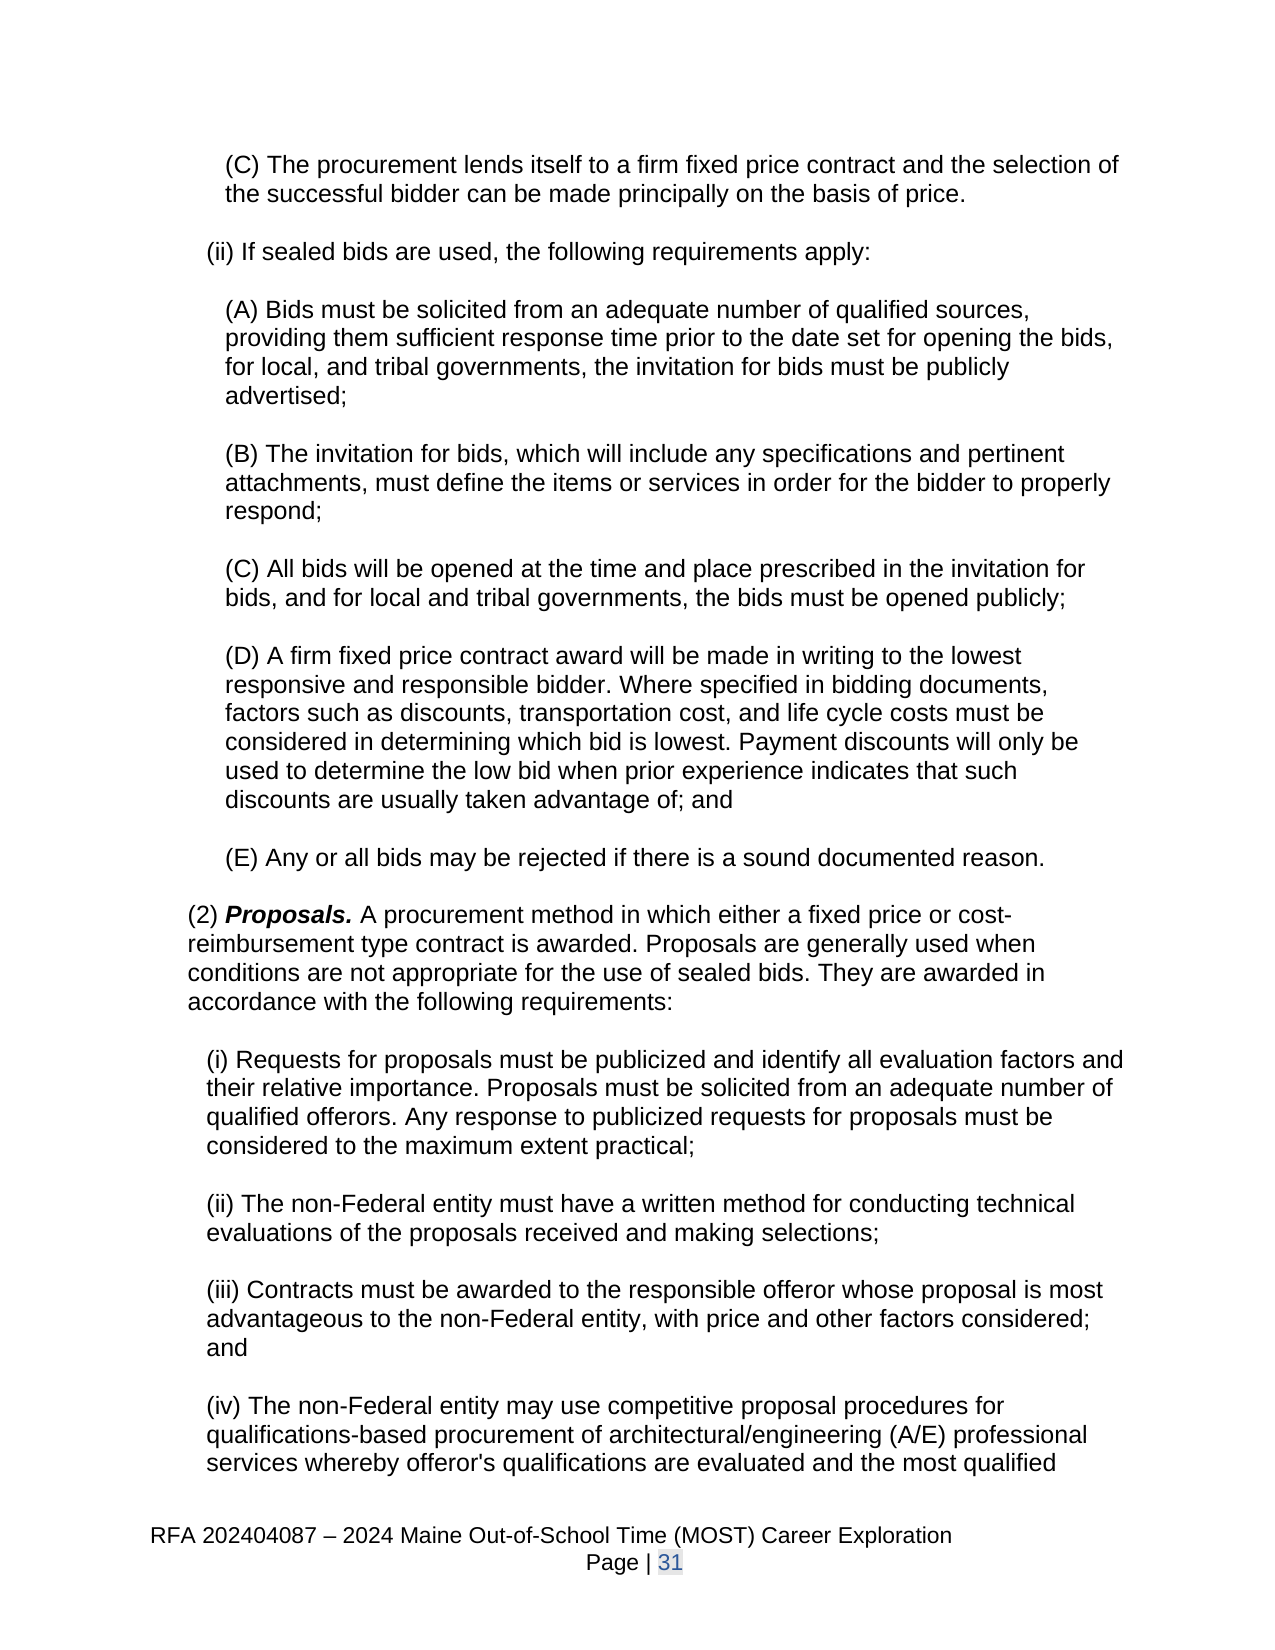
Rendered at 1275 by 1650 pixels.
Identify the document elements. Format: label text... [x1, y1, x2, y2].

text (iii) Contracts must be awarded to the responsible offeror whose proposal is most advantageous to the non-Federal entity, with price and other factors considered; and [206, 1275, 1125, 1362]
text (i) Requests for proposals must be publicized and identify all evaluation factors and their relative importance. Proposals must be solicited from an adequate number of qualified offerors. Any response to publicized requests for proposals must be considered to the maximum extent practical; [206, 1044, 1125, 1159]
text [206, 1391, 1125, 1477]
text (C) The procurement lends itself to a firm fixed price contract and the selection of the successful bidder can be made principally on the basis of price. [225, 150, 1125, 207]
text (ii) If sealed bids are used, the following requirements apply: [206, 237, 1125, 265]
text (ii) The non-Federal entity must have a written method for conducting technical evaluations of the proposals received and making selections; [206, 1189, 1125, 1246]
text (B) The invitation for bids, which will include any specifications and pertinent attachments, must define the items or services in order for the bidder to properly respond; [225, 439, 1125, 525]
text (2) Proposals. A procurement method in which either a fixed price or cost-reimbursement type contract is awarded. Proposals are generally used when conditions are not appropriate for the use of sealed bids. They are awarded in accordance with the following requirements: [187, 900, 1125, 1015]
text (C) All bids will be opened at the time and place prescribed in the invitation for bids, and for local and tribal governments, the bids must be opened publicly; [225, 554, 1125, 612]
text (D) A firm fixed price contract award will be made in writing to the lowest responsive and responsible bidder. Where specified in bidding documents, factors such as discounts, transportation cost, and life cycle costs must be considered in determining which bid is lowest. Payment discounts will only be used to determine the low bid when prior experience indicates that such discounts are usually taken advantage of; and [225, 641, 1125, 813]
text (A) Bids must be solicited from an adequate number of qualified sources, providing them sufficient response time prior to the date set for opening the bids, for local, and tribal governments, the invitation for bids must be publicly advertised; [225, 294, 1125, 409]
text (E) Any or all bids may be rejected if there is a sound documented reason. [225, 842, 1125, 871]
